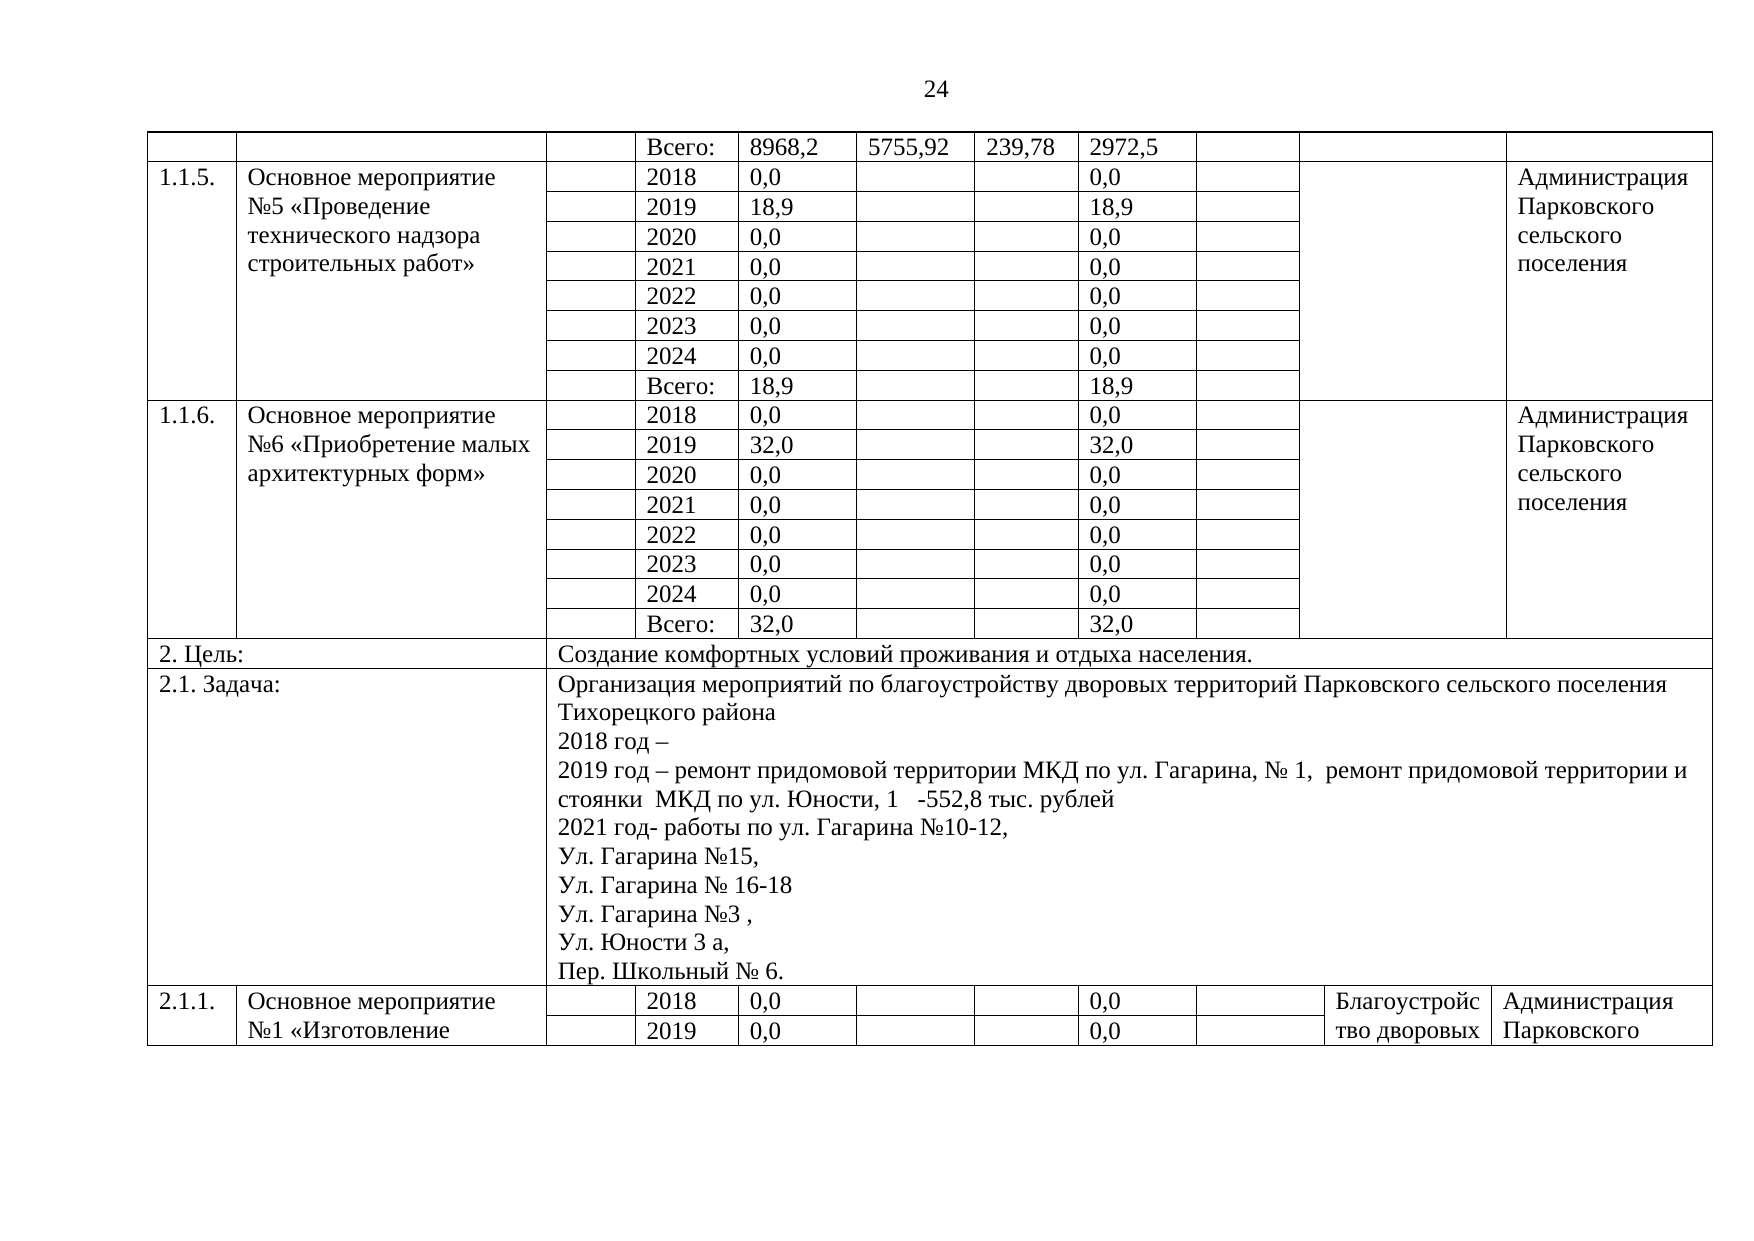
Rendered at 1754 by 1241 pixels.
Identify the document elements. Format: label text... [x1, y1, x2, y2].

table_cell 1.1.5. [148, 162, 236, 399]
table_cell [975, 520, 1078, 548]
table_cell [547, 222, 635, 251]
table_cell 2018 [636, 401, 738, 429]
table_cell [1197, 490, 1299, 519]
table_cell [975, 222, 1078, 251]
table_cell [1197, 609, 1299, 638]
table_cell [1197, 401, 1299, 429]
table_cell 1.1.6. [148, 401, 236, 638]
table_cell [857, 460, 974, 489]
table_cell [547, 311, 635, 340]
table_cell [1197, 311, 1299, 340]
table_cell 2972,5 [1079, 133, 1196, 161]
table_cell 0,0 [1079, 550, 1196, 578]
table_cell 0,0 [1079, 281, 1196, 310]
table_cell [975, 550, 1078, 578]
table_cell [1197, 460, 1299, 489]
table_cell [547, 430, 635, 459]
table_cell 2019 [636, 430, 738, 459]
table_cell 0,0 [739, 490, 856, 519]
table_cell [975, 579, 1078, 608]
table_cell [857, 490, 974, 519]
table_cell 0,0 [739, 986, 856, 1015]
table_cell 0,0 [1079, 986, 1196, 1015]
table_cell 2022 [636, 281, 738, 310]
table_cell [547, 1016, 635, 1044]
table_cell 0,0 [1079, 401, 1196, 429]
table_cell 0,0 [739, 162, 856, 191]
table_cell 2.1. Задача: [148, 669, 546, 985]
table_cell Основное мероприятие №1 «Изготовление топографической съемки» [237, 986, 546, 1044]
table_cell 2023 [636, 311, 738, 340]
table_cell [857, 986, 974, 1015]
table_cell 0,0 [739, 341, 856, 370]
table_cell [857, 401, 974, 429]
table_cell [1492, 986, 1712, 1044]
table_cell [975, 460, 1078, 489]
table_cell 2018 [636, 162, 738, 191]
table_cell [857, 252, 974, 280]
table_cell [547, 609, 635, 638]
table_cell [857, 371, 974, 399]
table_cell [1197, 341, 1299, 370]
table_cell 2021 [636, 252, 738, 280]
table_cell 239,78 [975, 133, 1078, 161]
table_cell [547, 520, 635, 548]
table_cell [857, 222, 974, 251]
table_cell [975, 986, 1078, 1015]
table_cell [1197, 1016, 1324, 1044]
table_cell 0,0 [739, 520, 856, 548]
table_cell [547, 252, 635, 280]
table_cell Создание комфортных условий проживания и отдыха населения. [547, 639, 1712, 668]
table_cell 2022 [636, 520, 738, 548]
table_cell [1197, 192, 1299, 221]
table_cell [975, 430, 1078, 459]
table_cell Основное мероприятие №6 «Приобретение малых архитектурных форм» [237, 401, 546, 638]
table_cell 2.1.1. [148, 986, 236, 1044]
table_cell 2020 [636, 460, 738, 489]
table_cell [547, 192, 635, 221]
table_cell [1197, 371, 1299, 399]
table_cell [857, 192, 974, 221]
table_cell [975, 311, 1078, 340]
table_cell 0,0 [739, 281, 856, 310]
table_cell [857, 1016, 974, 1044]
table_cell [975, 252, 1078, 280]
table_cell [975, 609, 1078, 638]
table_cell [975, 192, 1078, 221]
table_cell [1197, 281, 1299, 310]
table_cell [857, 609, 974, 638]
table_cell [1197, 252, 1299, 280]
table_cell [975, 281, 1078, 310]
table_cell 18,9 [739, 192, 856, 221]
table_cell [975, 371, 1078, 399]
table_cell 0,0 [1079, 520, 1196, 548]
table_cell [857, 550, 974, 578]
table_cell 18,9 [1079, 192, 1196, 221]
table_cell 5755,92 [857, 133, 974, 161]
table_cell [857, 520, 974, 548]
table_cell 8968,2 [739, 133, 856, 161]
table_cell Благоустройство дворовых территорий [1325, 986, 1491, 1044]
table_cell 2023 [636, 550, 738, 578]
table_cell [547, 986, 635, 1015]
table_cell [1507, 162, 1712, 399]
table_cell Всего: [636, 609, 738, 638]
table_cell [975, 1016, 1078, 1044]
table_cell [547, 460, 635, 489]
table_cell 0,0 [1079, 252, 1196, 280]
table_cell [857, 311, 974, 340]
table_cell 2019 [636, 192, 738, 221]
table_cell 0,0 [739, 579, 856, 608]
table_cell 0,0 [739, 401, 856, 429]
table_cell [1197, 579, 1299, 608]
table_cell 0,0 [1079, 460, 1196, 489]
table_cell 0,0 [739, 222, 856, 251]
table_cell [975, 490, 1078, 519]
table_cell 0,0 [1079, 222, 1196, 251]
table_cell 2021 [636, 490, 738, 519]
table_cell [1197, 986, 1324, 1015]
table_cell Всего: [636, 371, 738, 399]
table_cell [547, 281, 635, 310]
table_cell Организация мероприятий по благоустройству дворовых территорий Парковского сельского поселения Тихорецкого района 2018 год – 2019 год – ремонт придомовой территории МКД по ул. Гагарина, № 1, ремонт придомовой территории и стоянки МКД по ул. Юности, 1 -552,8 тыс. рублей 2021 год- работы по ул. Гагарина №10-12, Ул. Гагарина №15, Ул. Гагарина № 16-18 Ул. Гагарина №3 , Ул. Юности 3 а, Пер. Школьный № 6. [547, 669, 1712, 985]
table_cell [547, 162, 635, 191]
table_cell [547, 550, 635, 578]
table_cell [1197, 550, 1299, 578]
table_cell [547, 579, 635, 608]
table_cell 18,9 [1079, 371, 1196, 399]
table_cell [975, 162, 1078, 191]
table_cell 0,0 [739, 252, 856, 280]
table_cell [1300, 401, 1506, 638]
table_cell 32,0 [1079, 609, 1196, 638]
table_cell 0,0 [739, 311, 856, 340]
table_cell Администрация Парковского сельского поселения [1507, 401, 1712, 638]
table_cell [857, 162, 974, 191]
table_cell 0,0 [1079, 1016, 1196, 1044]
table_cell [1197, 520, 1299, 548]
table_cell [547, 133, 635, 161]
table_cell 0,0 [1079, 311, 1196, 340]
table_cell Всего: [636, 133, 738, 161]
table_cell [857, 430, 974, 459]
table_cell 0,0 [1079, 341, 1196, 370]
table_cell 0,0 [739, 1016, 856, 1044]
table_cell 0,0 [739, 460, 856, 489]
table_cell [1197, 133, 1299, 161]
table_cell 32,0 [739, 609, 856, 638]
table_cell 0,0 [1079, 490, 1196, 519]
table_cell 0,0 [1079, 579, 1196, 608]
table_cell [1300, 162, 1506, 399]
table_cell 2018 [636, 986, 738, 1015]
table_cell Основное мероприятие №5 «Проведение технического надзора строительных работ» [237, 162, 546, 399]
table_cell 18,9 [739, 371, 856, 399]
table_cell [1197, 430, 1299, 459]
table_cell [547, 371, 635, 399]
table_cell 2019 [636, 1016, 738, 1044]
table_cell [975, 341, 1078, 370]
table_cell [857, 281, 974, 310]
table_cell 32,0 [1079, 430, 1196, 459]
table_cell [547, 401, 635, 429]
table_cell [1197, 222, 1299, 251]
table_cell [975, 401, 1078, 429]
table_cell [547, 490, 635, 519]
table_cell [857, 341, 974, 370]
table_cell 32,0 [739, 430, 856, 459]
table_cell 0,0 [739, 550, 856, 578]
table_cell [1197, 162, 1299, 191]
table_cell 2. Цель: [148, 639, 546, 668]
table_cell [547, 341, 635, 370]
table_cell 2024 [636, 341, 738, 370]
table_cell 0,0 [1079, 162, 1196, 191]
table_cell 2020 [636, 222, 738, 251]
table_cell [857, 579, 974, 608]
table_cell 2024 [636, 579, 738, 608]
